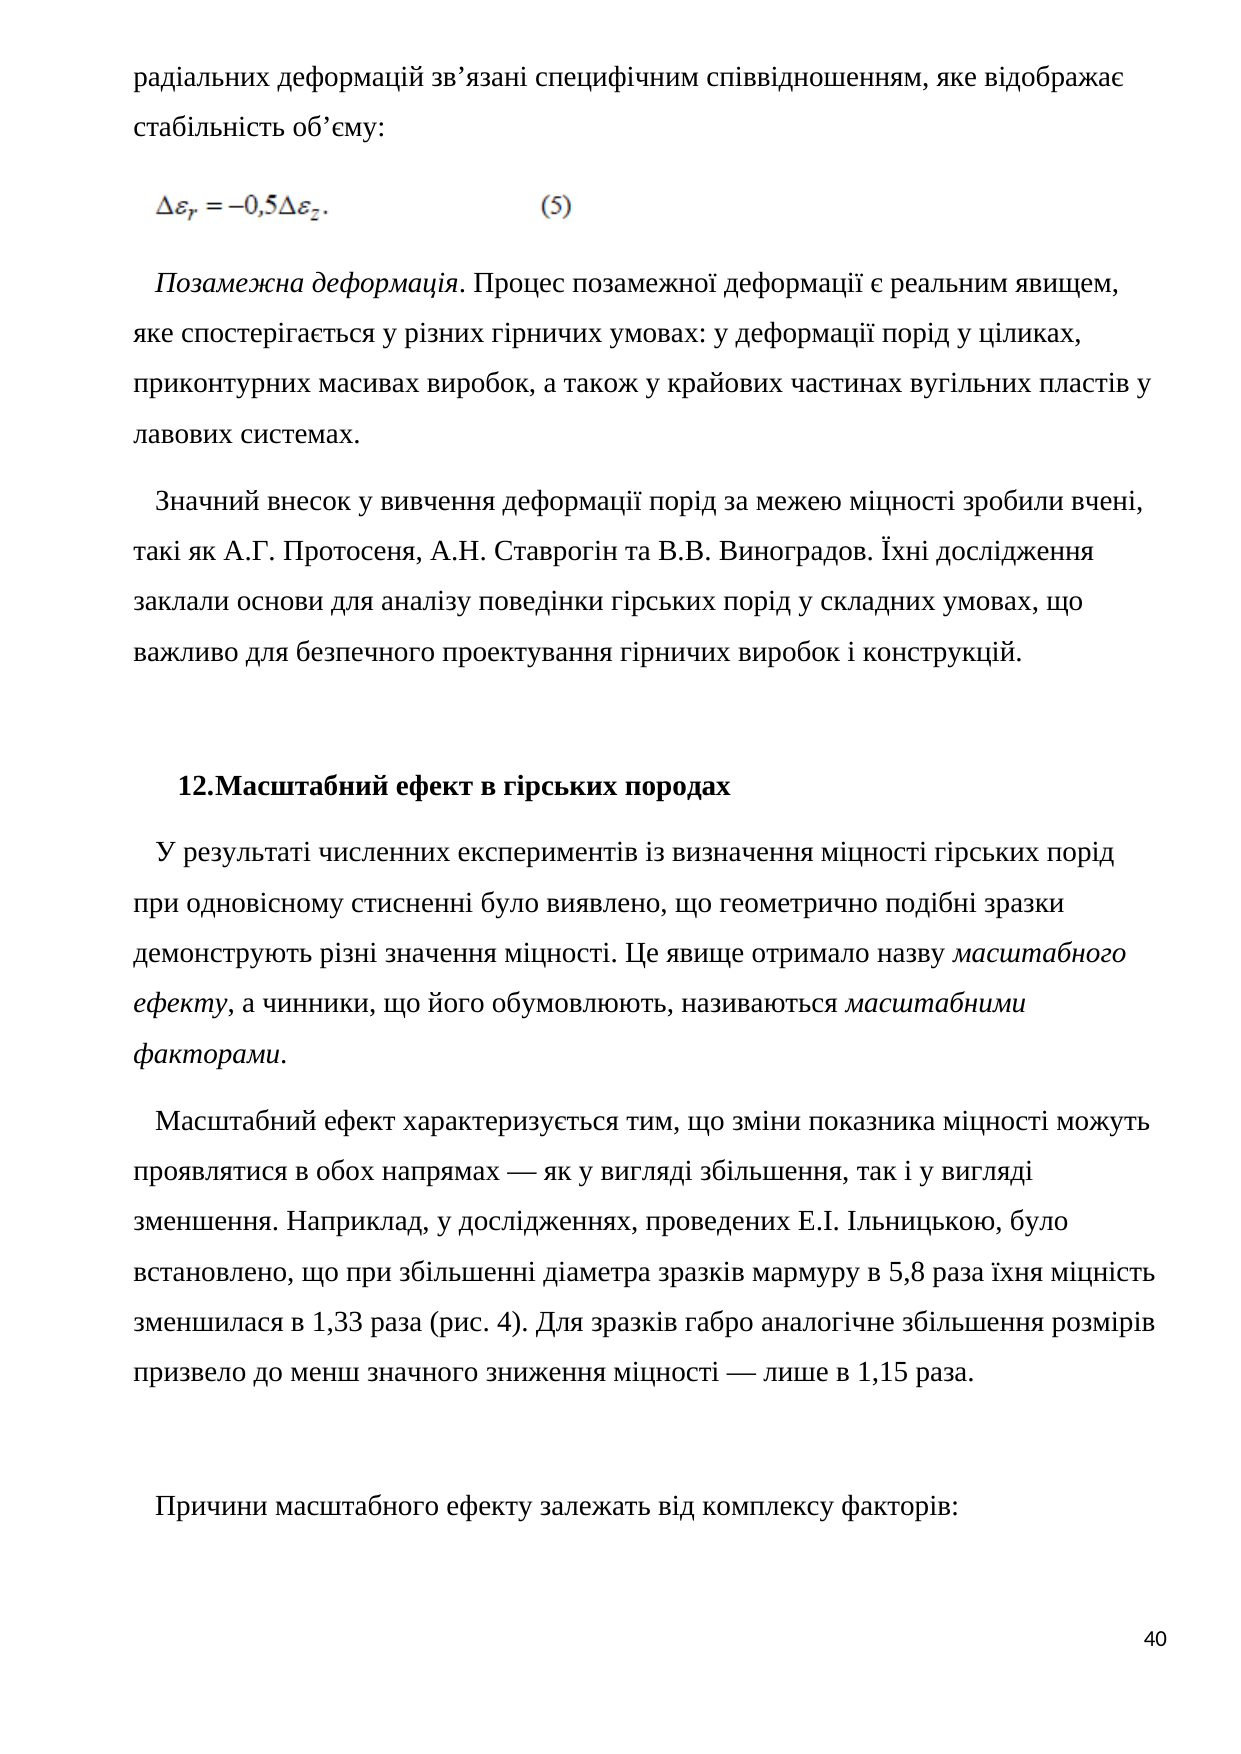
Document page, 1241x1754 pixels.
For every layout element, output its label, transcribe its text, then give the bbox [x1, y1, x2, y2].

text Позамежна деформація. Процес позамежної деформації є реальним явищем, яке спостерігається у різних гірничих умовах: у деформації порід у ціликах, приконтурних масивах виробок, а також у крайових частинах вугільних пластів у лавових системах. [133, 265, 1167, 449]
list Масштабний ефект в гірських породах [177, 768, 1167, 801]
text У результаті численних експериментів із визначення міцності гірських порід при одновісному стисненні було виявлено, що геометрично подібні зразки демонструють різні значення міцності. Це явище отримало назву масштабного ефекту, а чинники, що його обумовлюють, називаються масштабними факторами. [133, 834, 1167, 1069]
text Причини масштабного ефекту залежать від комплексу факторів: [133, 1488, 1167, 1522]
picture [133, 176, 588, 235]
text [133, 59, 1167, 143]
text Масштабний ефект характеризується тим, що зміни показника міцності можуть проявлятися в обох напрямах — як у вигляді збільшення, так і у вигляді зменшення. Наприклад, у дослідженнях, проведених Е.І. Ільницькою, було встановлено, що при збільшенні діаметра зразків мармуру в 5,8 раза їхня міцність зменшилася в 1,33 раза (рис. 4). Для зразків габро аналогічне збільшення розмірів призвело до менш значного зниження міцності — лише в 1,15 раза. [133, 1103, 1167, 1388]
text Значний внесок у вивчення деформації порід за межею міцності зробили вчені, такі як А.Г. Протосеня, А.Н. Ставрогін та В.В. Виноградов. Їхні дослідження заклали основи для аналізу поведінки гірських порід у складних умовах, що важливо для безпечного проектування гірничих виробок і конструкцій. [133, 483, 1167, 667]
